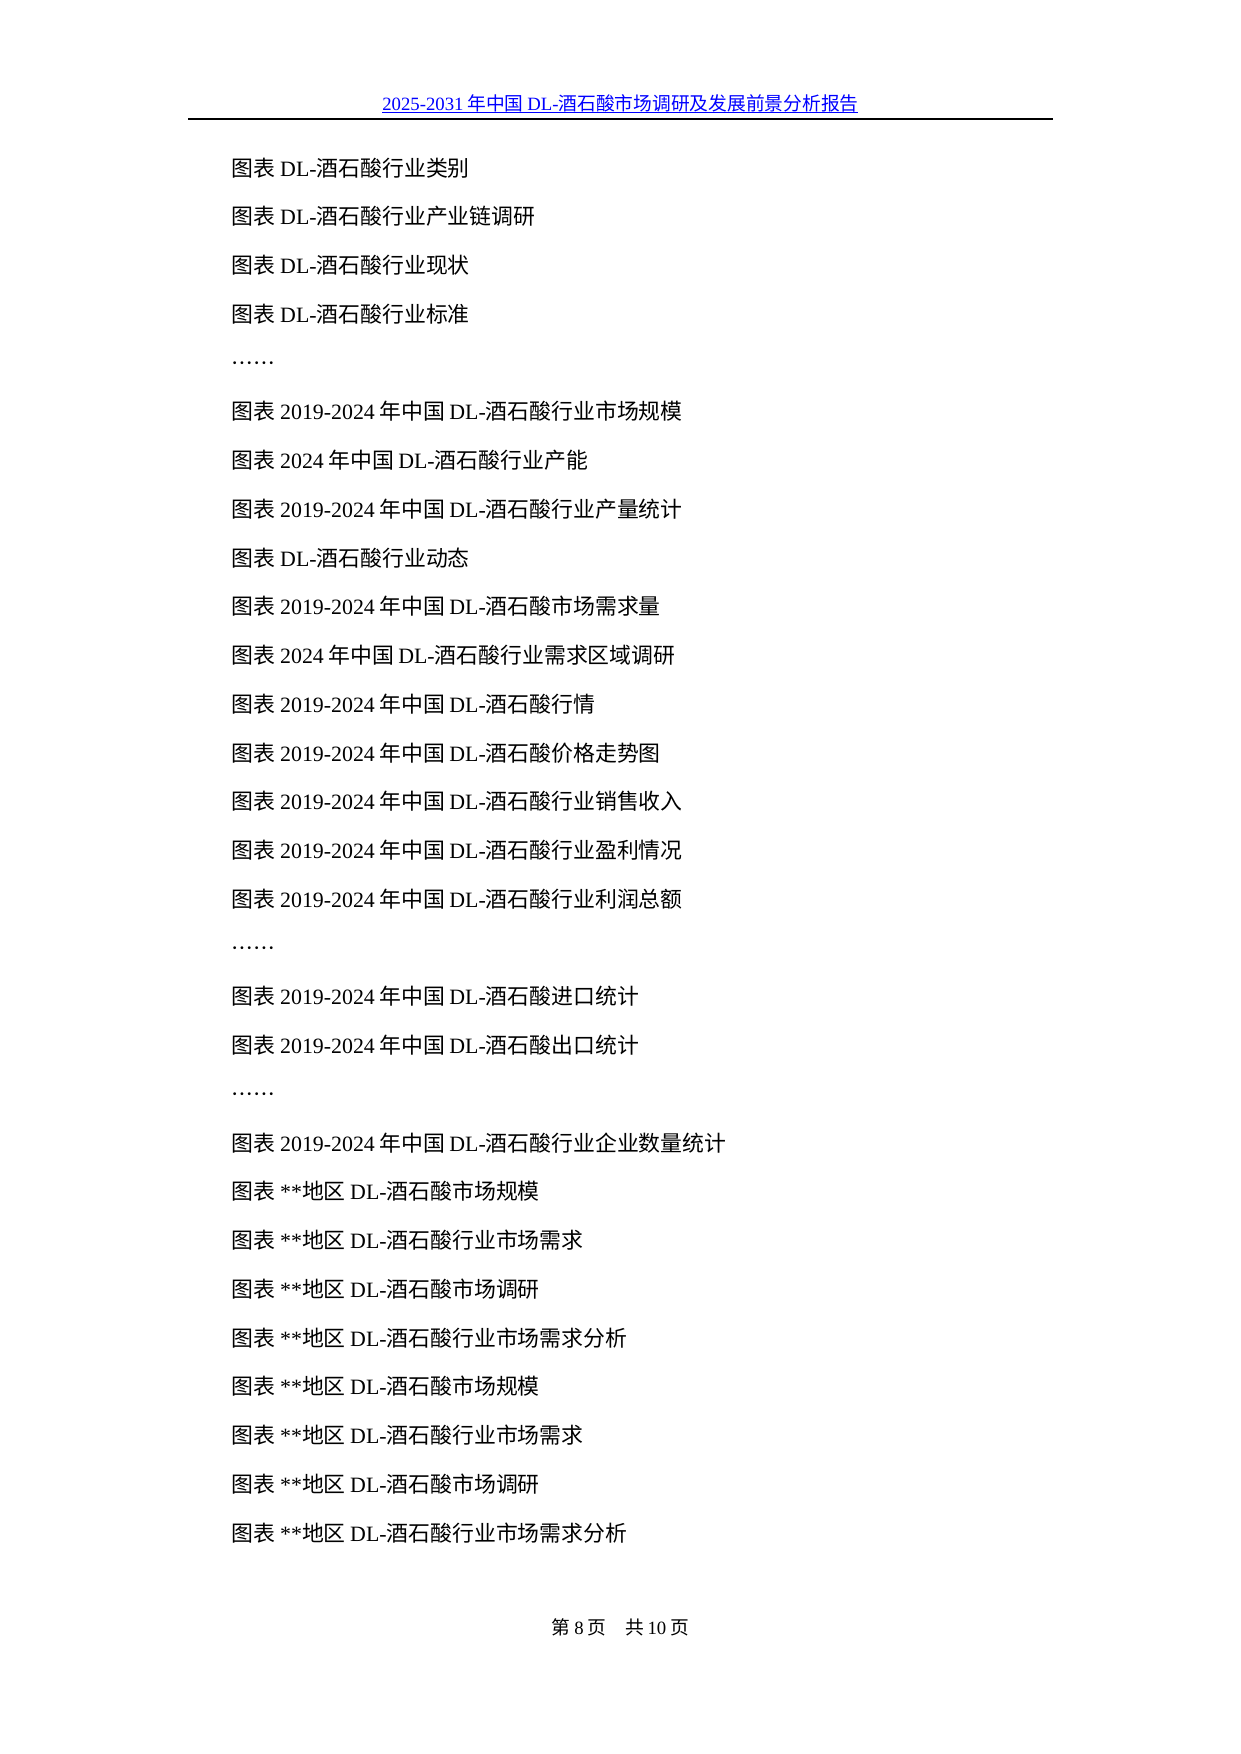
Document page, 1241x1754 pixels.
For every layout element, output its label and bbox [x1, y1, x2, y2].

text [187, 150, 1053, 1548]
